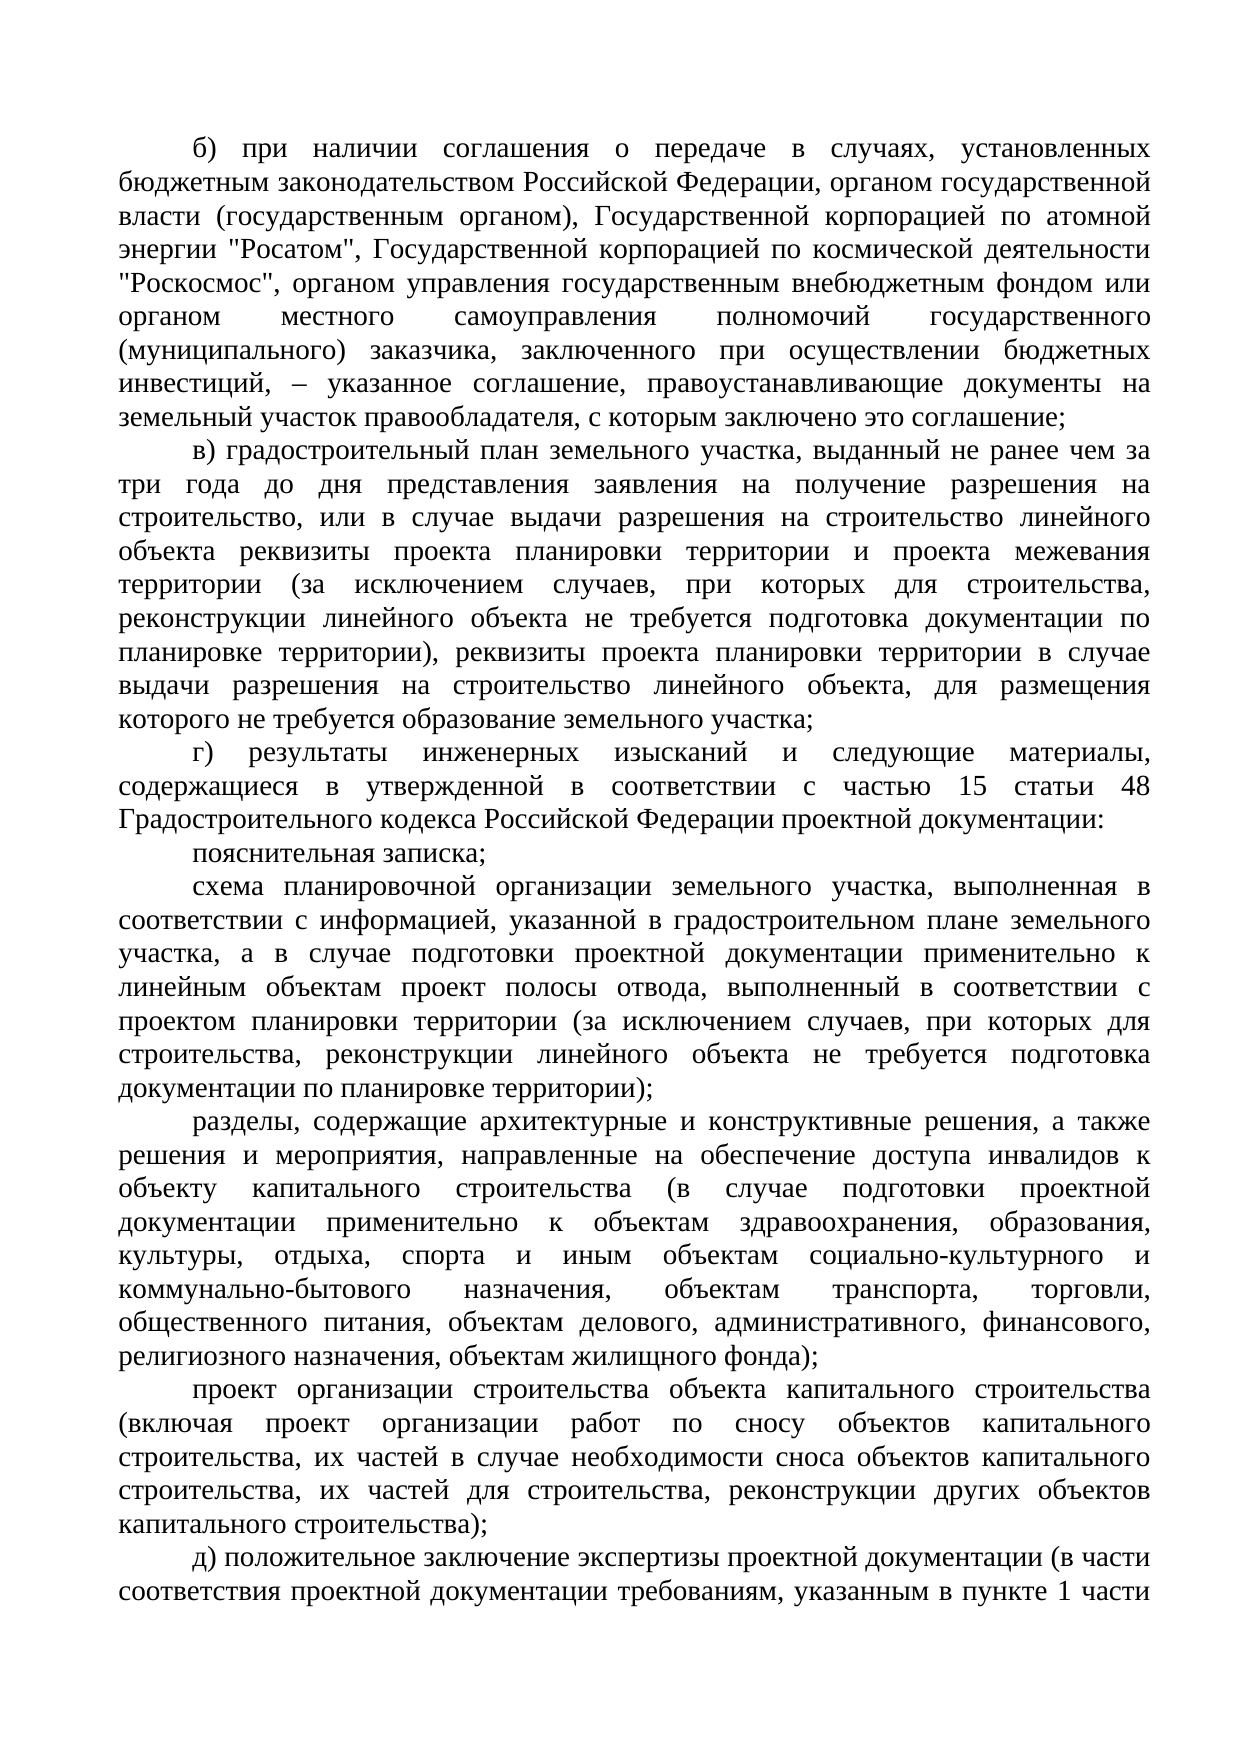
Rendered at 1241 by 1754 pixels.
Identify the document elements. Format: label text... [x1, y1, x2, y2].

text б) при наличии соглашения о передаче в случаях, установленных бюджетным законодательством Российской Федерации, органом государственной власти (государственным органом), Государственной корпорацией по атомной энергии "Росатом", Государственной корпорацией по космической деятельности "Роскосмос", органом управления государственным внебюджетным фондом или органом местного самоуправления полномочий государственного (муниципального) заказчика, заключенного при осуществлении бюджетных инвестиций, – указанное соглашение, правоустанавливающие документы на земельный участок правообладателя, с которым заключено это соглашение; [118, 131, 1152, 432]
text в) градостроительный план земельного участка, выданный не ранее чем за три года до дня представления заявления на получение разрешения на строительство, или в случае выдачи разрешения на строительство линейного объекта реквизиты проекта планировки территории и проекта межевания территории (за исключением случаев, при которых для строительства, реконструкции линейного объекта не требуется подготовка документации по планировке территории), реквизиты проекта планировки территории в случае выдачи разрешения на строительство линейного объекта, для размещения которого не требуется образование земельного участка; [118, 432, 1152, 734]
text разделы, содержащие архитектурные и конструктивные решения, а также решения и мероприятия, направленные на обеспечение доступа инвалидов к объекту капитального строительства (в случае подготовки проектной документации применительно к объектам здравоохранения, образования, культуры, отдыха, спорта и иным объектам социально-культурного и коммунально-бытового назначения, объектам транспорта, торговли, общественного питания, объектам делового, административного, финансового, религиозного назначения, объектам жилищного фонда); [118, 1103, 1152, 1372]
text г) результаты инженерных изысканий и следующие материалы, содержащиеся в утвержденной в соответствии с частью 15 статьи 48 Градостроительного кодекса Российской Федерации проектной документации: [118, 734, 1152, 835]
text проект организации строительства объекта капитального строительства (включая проект организации работ по сносу объектов капитального строительства, их частей в случае необходимости сноса объектов капитального строительства, их частей для строительства, реконструкции других объектов капитального строительства); [118, 1372, 1152, 1539]
text пояснительная записка; [118, 835, 1152, 868]
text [118, 1539, 1152, 1606]
text схема планировочной организации земельного участка, выполненная в соответствии с информацией, указанной в градостроительном плане земельного участка, а в случае подготовки проектной документации применительно к линейным объектам проект полосы отвода, выполненный в соответствии с проектом планировки территории (за исключением случаев, при которых для строительства, реконструкции линейного объекта не требуется подготовка документации по планировке территории); [118, 868, 1152, 1103]
